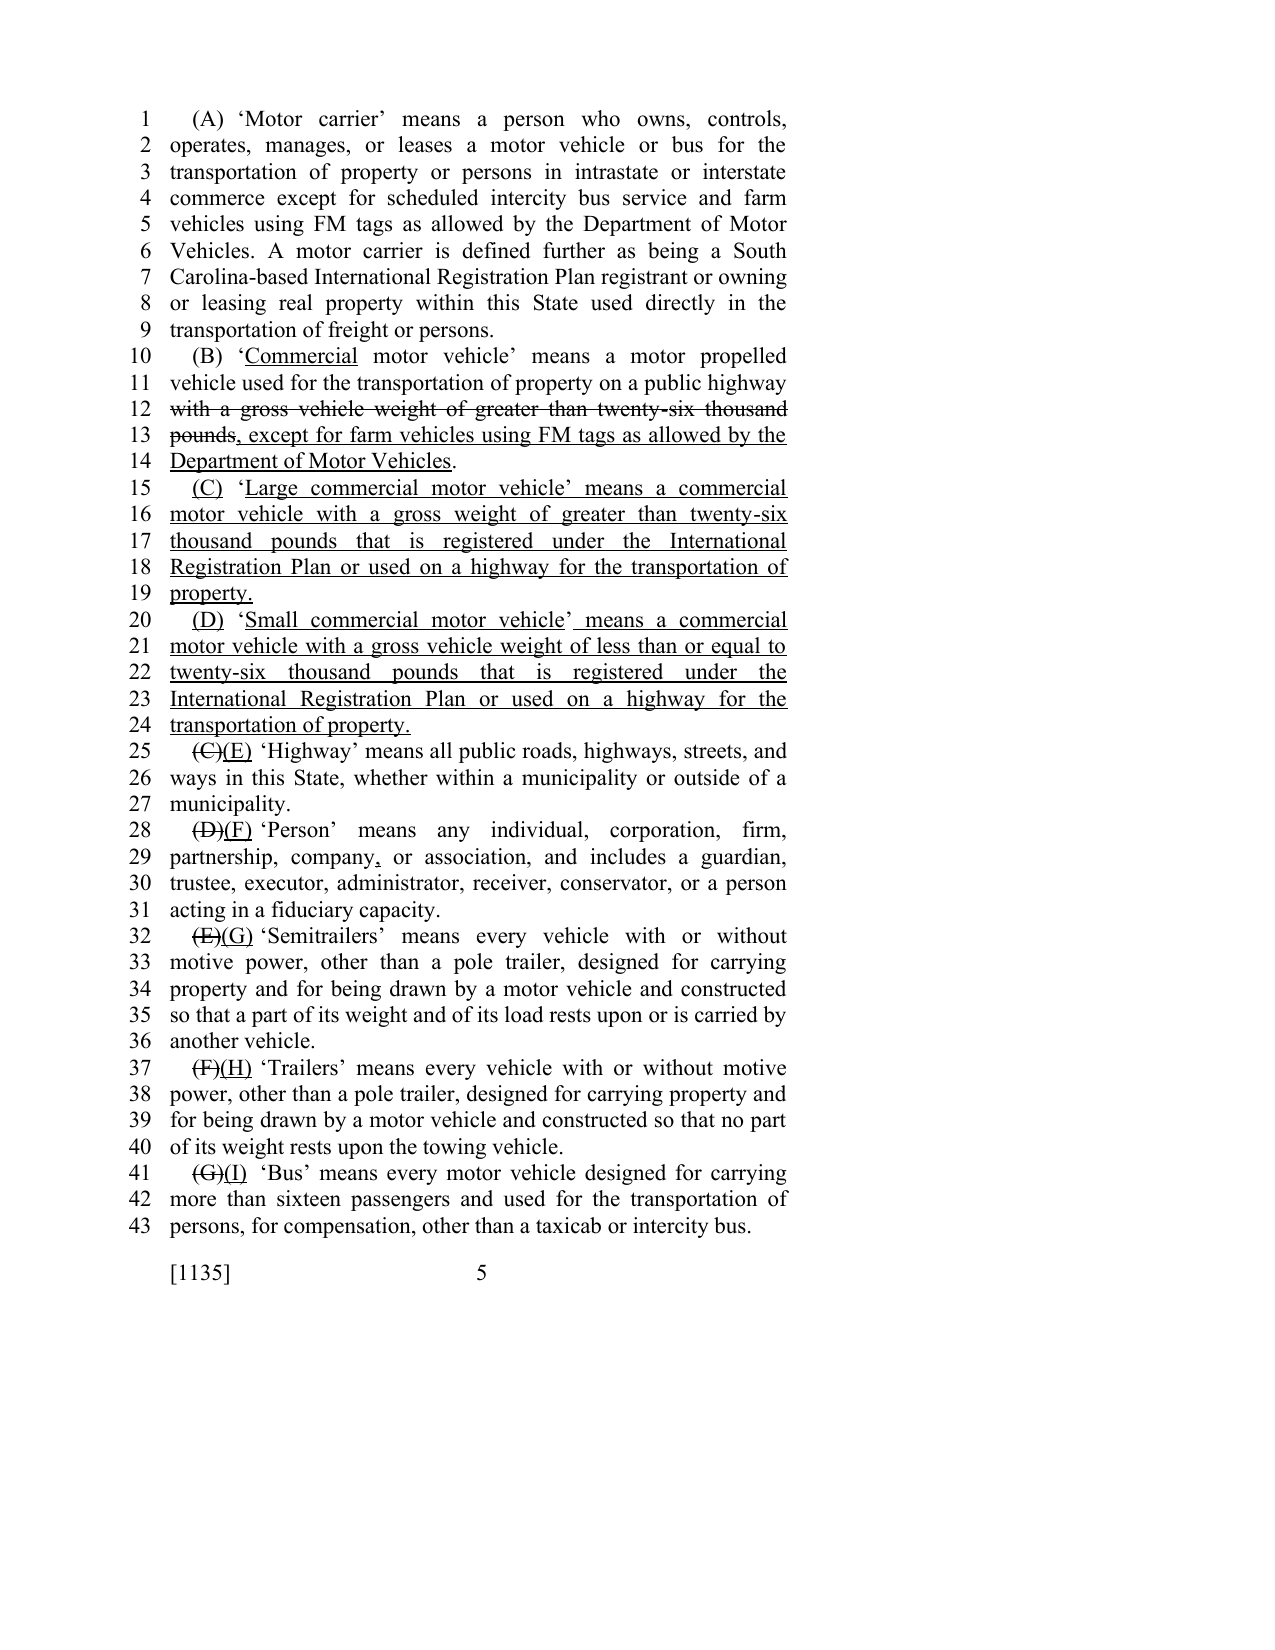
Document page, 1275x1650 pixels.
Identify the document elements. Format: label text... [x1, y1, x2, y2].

text (F)(H) ‘Trailers’ means every vehicle with or without motive power, other than a pole trailer, designed for carrying property and for being drawn by a motor vehicle and constructed so that no part of its weight rests upon the towing vehicle. [169, 1054, 787, 1159]
text (D) ‘Small commercial motor vehicle’ means a commercial motor vehicle with a gross vehicle weight of less than or equal to twenty-six thousand pounds that is registered under the International Registration Plan or used on a highway for the transportation of property. [169, 606, 787, 655]
text (E)(G) ‘Semitrailers’ means every vehicle with or without motive power, other than a pole trailer, designed for carrying property and for being drawn by a motor vehicle and constructed so that a part of its weight and of its load rests upon or is carried by another vehicle. [169, 922, 787, 1054]
text (D) ‘Small commercial motor vehicle’ means a commercial motor vehicle with a gross vehicle weight of less than or equal to twenty-six thousand pounds that is registered under the International Registration Plan or used on a highway for the transportation of property. [169, 709, 787, 737]
text (B) ‘Commercial motor vehicle’ means a motor propelled vehicle used for the transportation of property on a public highway with a gross vehicle weight of greater than twenty-six thousand pounds, except for farm vehicles using FM tags as allowed by the Department of Motor Vehicles. [169, 342, 787, 409]
text (C) ‘Large commercial motor vehicle’ means a commercial motor vehicle with a gross weight of greater than twenty-six thousand pounds that is registered under the International Registration Plan or used on a highway for the transportation of property. [169, 577, 787, 606]
text (D)(F) ‘Person’ means any individual, corporation, firm, partnership, company, or association, and includes a guardian, trustee, executor, administrator, receiver, conservator, or a person acting in a fiduciary capacity. [169, 817, 787, 922]
text (B) ‘Commercial motor vehicle’ means a motor propelled vehicle used for the transportation of property on a public highway with a gross vehicle weight of greater than twenty-six thousand pounds, except for farm vehicles using FM tags as allowed by the Department of Motor Vehicles. [169, 410, 787, 474]
text (C) ‘Large commercial motor vehicle’ means a commercial motor vehicle with a gross weight of greater than twenty-six thousand pounds that is registered under the International Registration Plan or used on a highway for the transportation of property. [169, 551, 787, 576]
text (C)(E) ‘Highway’ means all public roads, highways, streets, and ways in this State, whether within a municipality or outside of a municipality. [169, 737, 787, 817]
text (D) ‘Small commercial motor vehicle’ means a commercial motor vehicle with a gross vehicle weight of less than or equal to twenty-six thousand pounds that is registered under the International Registration Plan or used on a highway for the transportation of property. [169, 682, 787, 708]
text (C) ‘Large commercial motor vehicle’ means a commercial motor vehicle with a gross weight of greater than twenty-six thousand pounds that is registered under the International Registration Plan or used on a highway for the transportation of property. [169, 474, 787, 523]
text (A) ‘Motor carrier’ means a person who owns, controls, operates, manages, or leases a motor vehicle or bus for the transportation of property or persons in intrastate or interstate commerce except for scheduled intercity bus service and farm vehicles using FM tags as allowed by the Department of Motor Vehicles. A motor carrier is defined further as being a South Carolina-based International Registration Plan registrant or owning or leasing real property within this State used directly in the transportation of freight or persons. [169, 105, 787, 342]
text (C) ‘Large commercial motor vehicle’ means a commercial motor vehicle with a gross weight of greater than twenty-six thousand pounds that is registered under the International Registration Plan or used on a highway for the transportation of property. [169, 524, 787, 550]
text (G)(I) ‘Bus’ means every motor vehicle designed for carrying more than sixteen passengers and used for the transportation of persons, for compensation, other than a taxicab or intercity bus. [169, 1159, 787, 1238]
